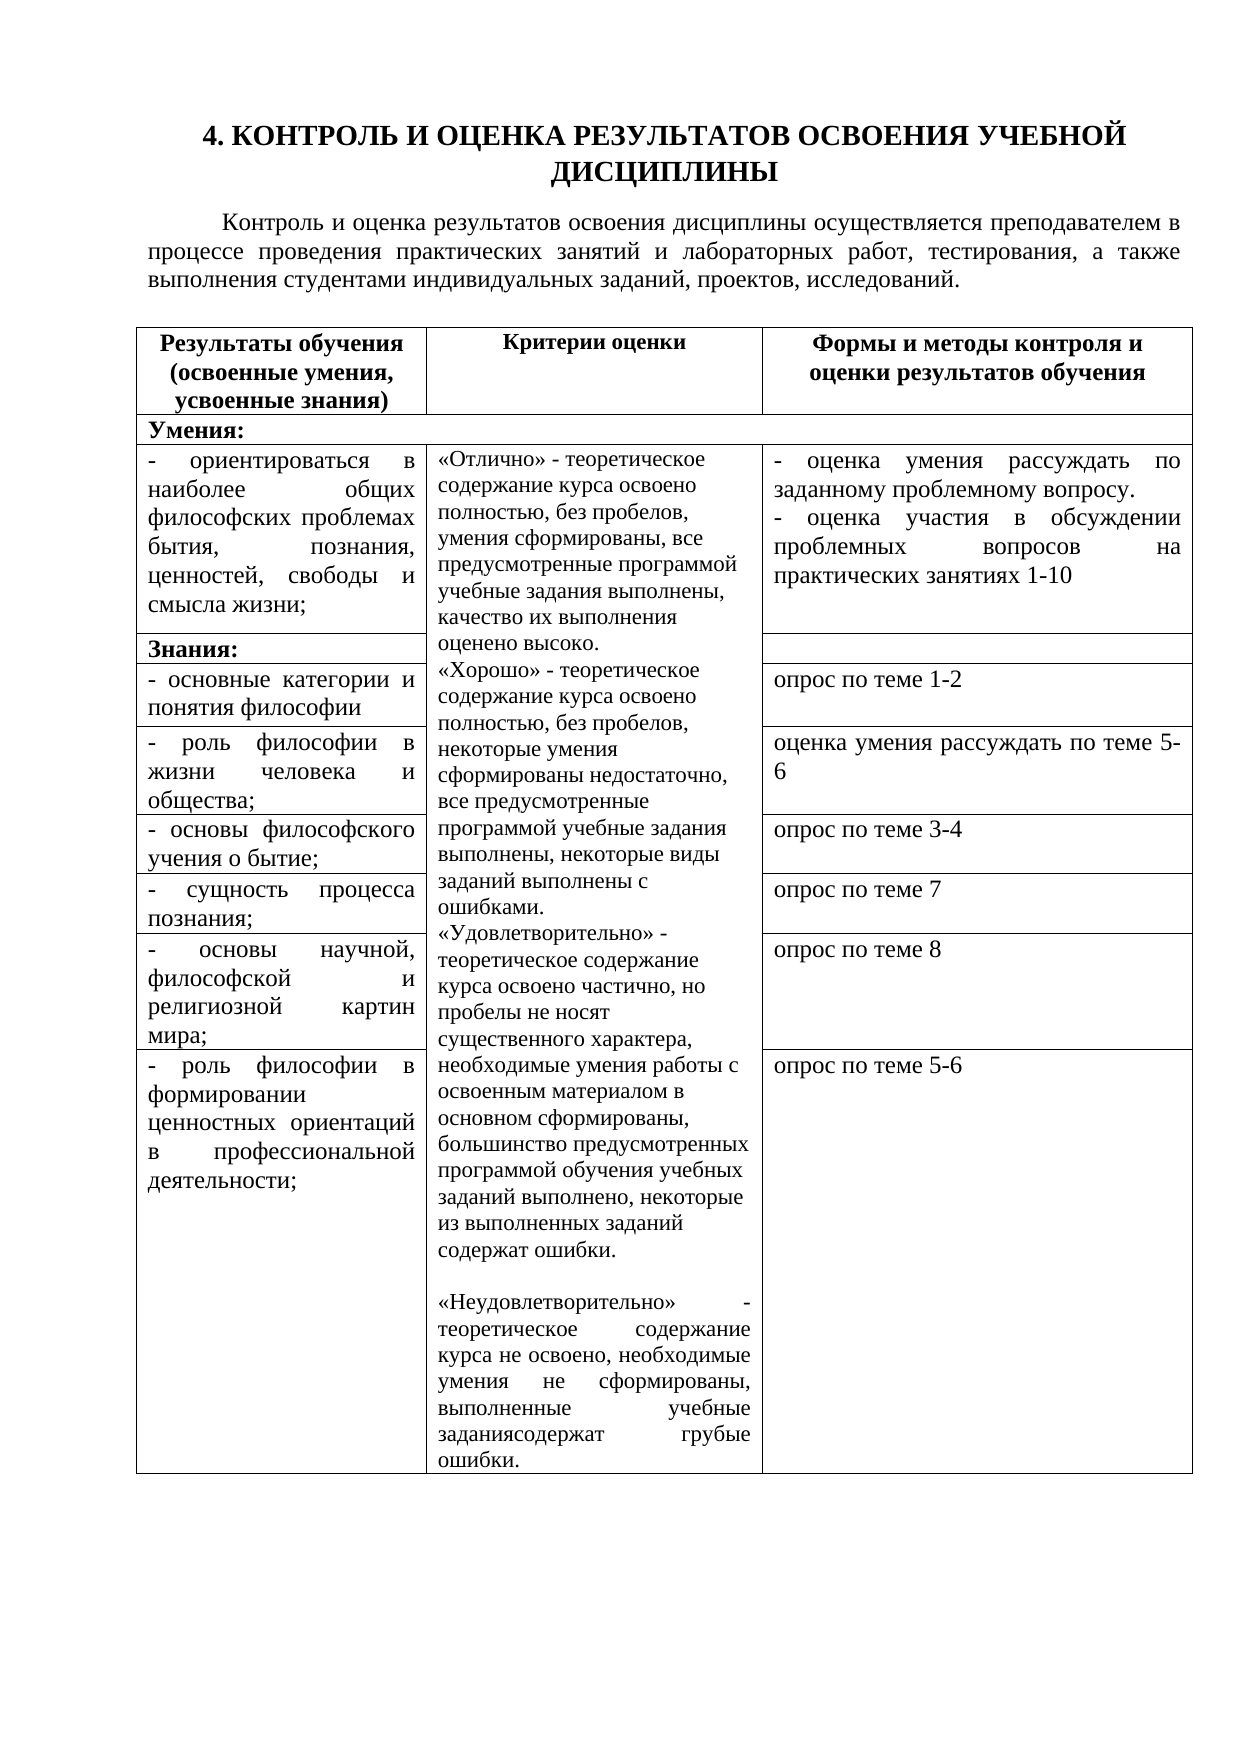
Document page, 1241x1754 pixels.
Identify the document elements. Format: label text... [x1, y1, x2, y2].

table_cell опрос по теме 5-6 [763, 1050, 1192, 1473]
table_cell Умения: [137, 415, 1192, 444]
table_cell Знания: [137, 634, 426, 663]
table_cell оценка умения рассуждать по теме 5-6 [763, 727, 1192, 813]
table_header Формы и методы контроля и оценки результатов обучения [763, 328, 1192, 414]
table_cell опрос по теме 7 [763, 874, 1192, 933]
table_cell - ориентироваться в наиболее общих философских проблемах бытия, познания, ценностей, свободы и смысла жизни; [137, 445, 426, 633]
table_cell - роль философии в жизни человека и общества; [137, 727, 426, 813]
table_cell - основные категории и понятия философии [137, 664, 426, 726]
table_cell - основы философского учения о бытие; [137, 815, 426, 873]
table_cell - оценка умения рассуждать по заданному проблемному вопросу. - оценка участия в обсуждении проблемных вопросов на практических занятиях 1-10 [763, 445, 1192, 633]
table_cell опрос по теме 8 [763, 934, 1192, 1049]
table_cell [763, 634, 1192, 663]
text 4. КОНТРОЛЬ И ОЦЕНКА РЕЗУЛЬТАТОВ ОСВОЕНИЯ учебной ДИСЦИПЛИНЫ [148, 118, 1181, 188]
table_cell «Отлично» - теоретическое содержание курса освоено полностью, без пробелов, умения сформированы, все предусмотренные программой учебные задания выполнены, качество их выполнения оценено высоко. «Хорошо» - теоретическое содержание курса освоено полностью, без пробелов, некоторые умения сформированы недостаточно, все предусмотренные программой учебные задания выполнены, некоторые виды заданий выполнены с ошибками. «Удовлетворительно» - теоретическое содержание курса освоено частично, но пробелы не носят существенного характера, необходимые умения работы с освоенным материалом в основном сформированы, большинство предусмотренных программой обучения учебных заданий выполнено, некоторые из выполненных заданий содержат ошибки. «Неудовлетворительно» - теоретическое содержание курса не освоено, необходимые умения не сформированы, выполненные учебные заданиясодержат грубые ошибки. [427, 445, 762, 1473]
table_cell - роль философии в формировании ценностных ориентаций в профессиональной деятельности; [137, 1050, 426, 1473]
table_cell опрос по теме 3-4 [763, 815, 1192, 873]
table_header Результаты обучения (освоенные умения, усвоенные знания) [137, 328, 426, 414]
text Контроль и оценка результатов освоения дисциплины осуществляется преподавателем в процессе проведения практических занятий и лабораторных работ, тестирования, а также выполнения студентами индивидуальных заданий, проектов, исследований. [148, 207, 1181, 293]
table_cell - сущность процесса познания; [137, 874, 426, 933]
table_header Критерии оценки [427, 328, 762, 414]
table_cell опрос по теме 1-2 [763, 664, 1192, 726]
table_cell - основы научной, философской и религиозной картин мира; [137, 934, 426, 1049]
